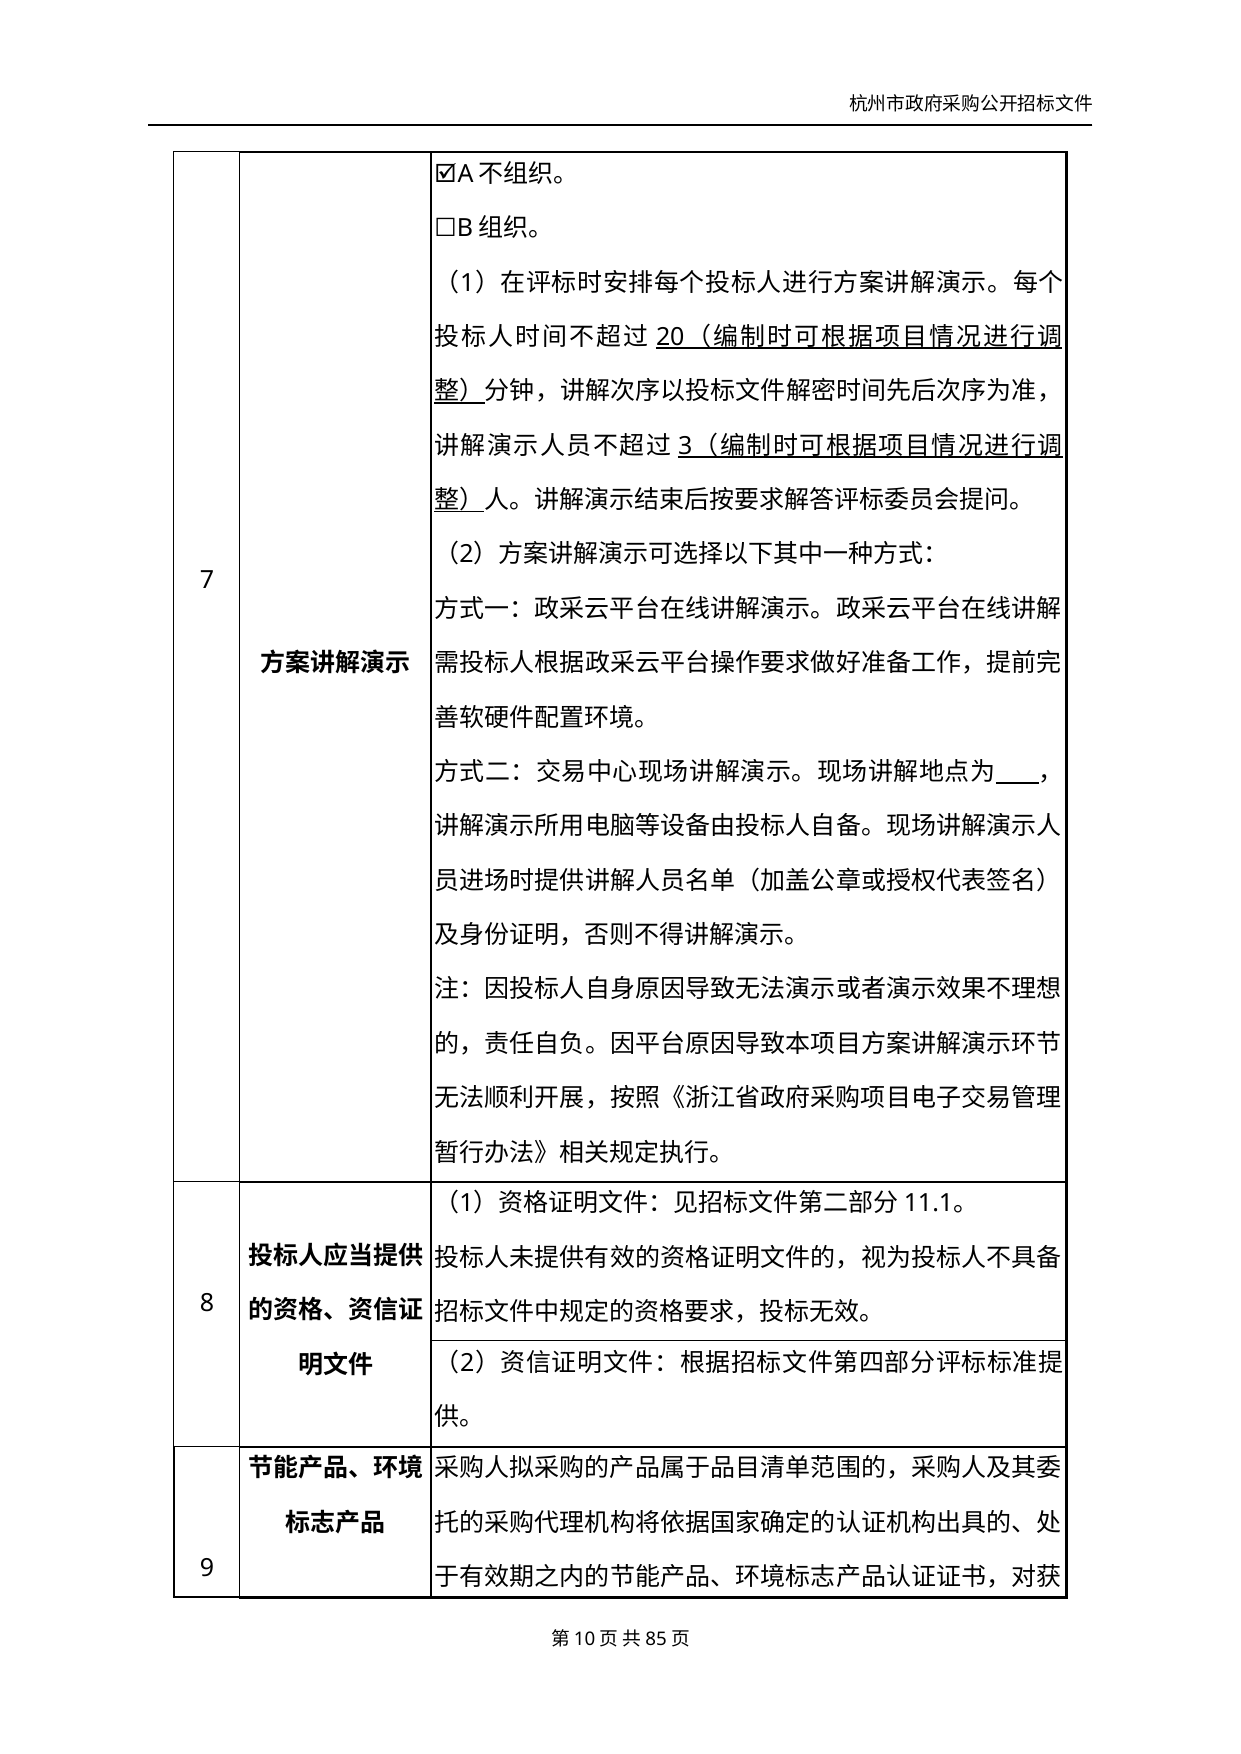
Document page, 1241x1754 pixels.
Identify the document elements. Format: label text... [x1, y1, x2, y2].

table_cell A不组织。 B组织。 （1）在评标时安排每个投标人进行方案讲解演示。每个投标人时间不超过20（编制时可根据项目情况进行调整）分钟，讲解次序以投标文件解密时间先后次序为准，讲解演示人员不超过3（编制时可根据项目情况进行调整）人。讲解演示结束后按要求解答评标委员会提问。 （2）方案讲解演示可选择以下其中一种方式： 方式一：政采云平台在线讲解演示。政采云平台在线讲解需投标人根据政采云平台操作要求做好准备工作，提前完善软硬件配置环境。 方式二：交易中心现场讲解演示。现场讲解地点为 ，讲解演示所用电脑等设备由投标人自备。现场讲解演示人员进场时提供讲解人员名单（加盖公章或授权代表签名）及身份证明，否则不得讲解演示。 注：因投标人自身原因导致无法演示或者演示效果不理想的，责任自负。因平台原因导致本项目方案讲解演示环节无法顺利开展，按照《浙江省政府采购项目电子交易管理暂行办法》相关规定执行。 [432, 153, 1065, 1181]
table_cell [432, 1448, 1065, 1596]
table_cell 8 [174, 1182, 239, 1446]
table_cell 9 [175, 1447, 239, 1596]
table_cell 投标人应当提供的资格、资信证明文件 [240, 1183, 430, 1446]
table_cell （2）资信证明文件：根据招标文件第四部分评标标准提供。 [432, 1341, 1065, 1446]
table_cell 节能产品、环境标志产品 [240, 1448, 430, 1596]
table_cell 7 [174, 152, 239, 1181]
table_cell 方案讲解演示 [240, 153, 430, 1181]
table_cell （1）资格证明文件：见招标文件第二部分11.1。 投标人未提供有效的资格证明文件的，视为投标人不具备招标文件中规定的资格要求，投标无效。 [432, 1183, 1065, 1340]
